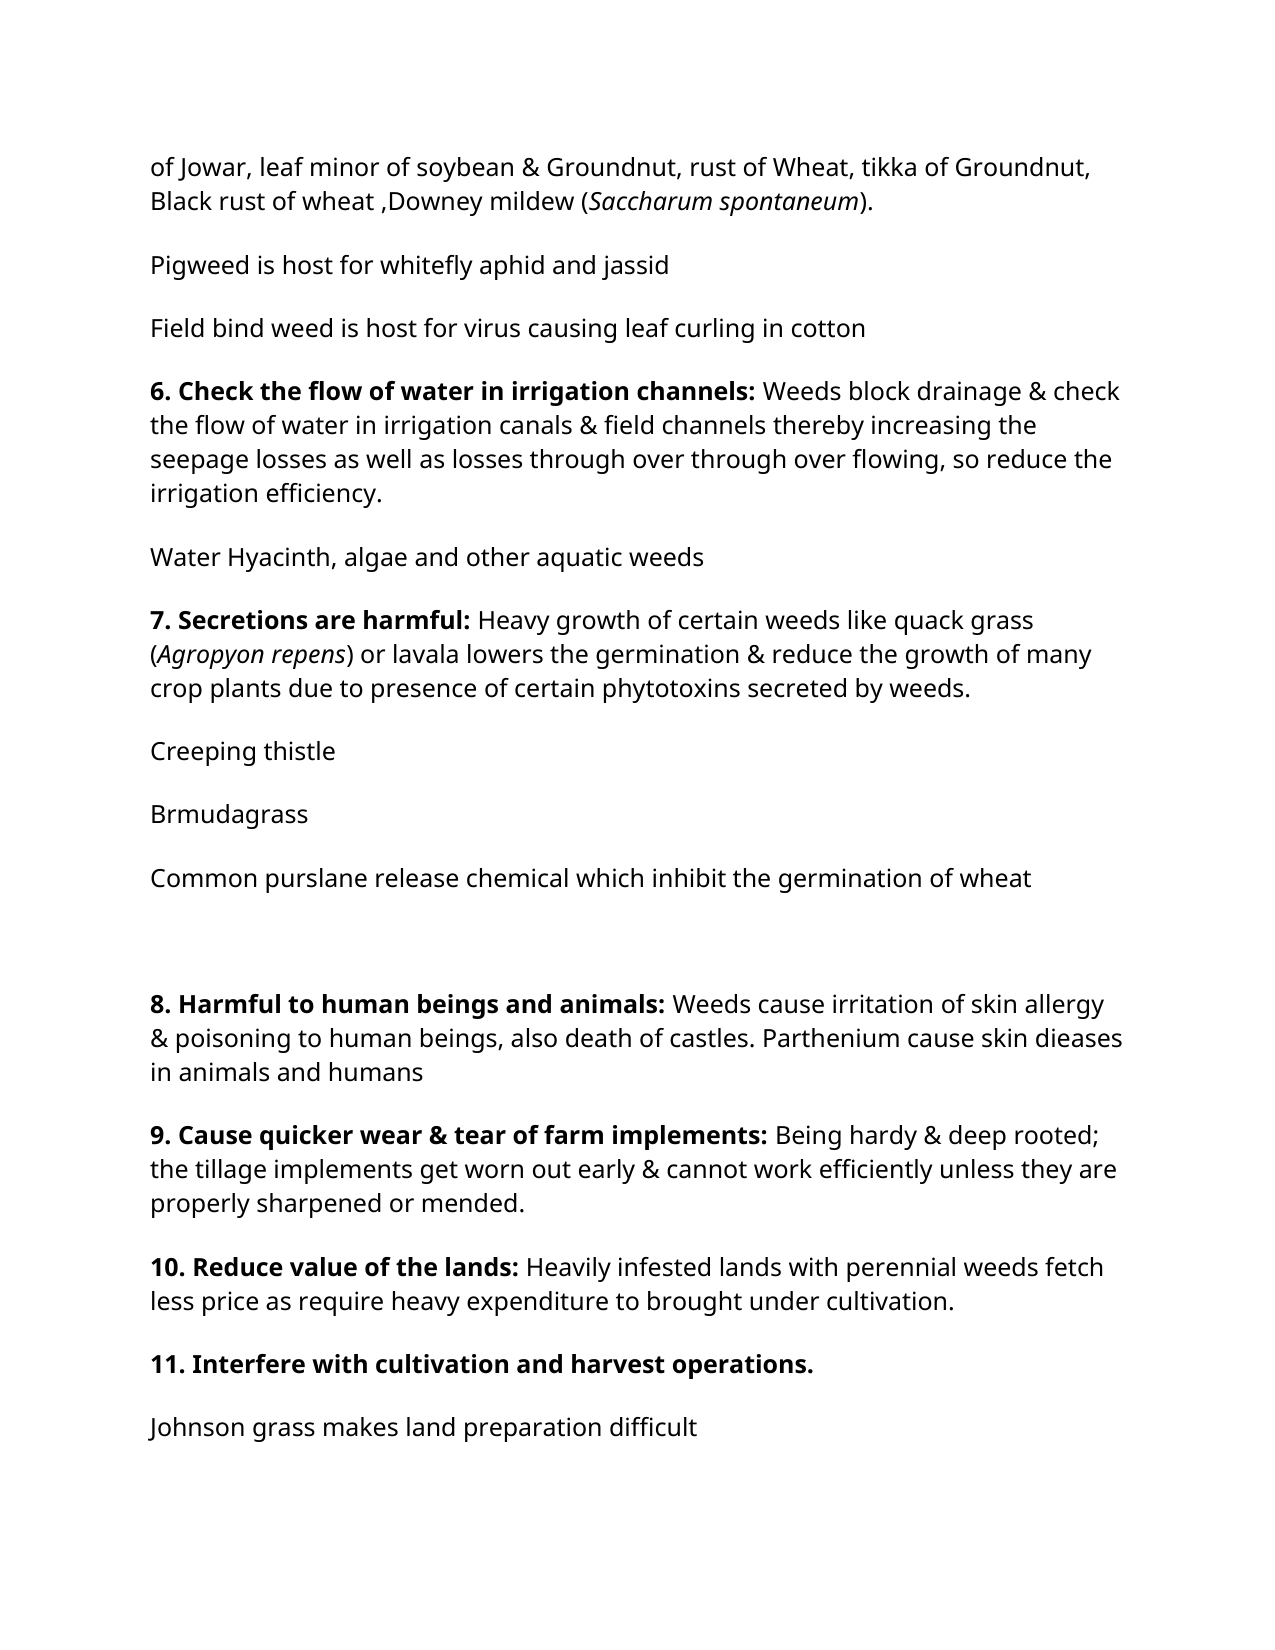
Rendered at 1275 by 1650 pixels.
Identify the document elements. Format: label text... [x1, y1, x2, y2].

text 10. Reduce value of the lands: Heavily infested lands with perennial weeds fetch less price as require heavy expenditure to brought under cultivation. [150, 1249, 1125, 1317]
text 8. Harmful to human beings and animals: Weeds cause irritation of skin allergy & poisoning to human beings, also death of castles. Parthenium cause skin dieases in animals and humans [150, 987, 1125, 1089]
text Brmudagrass [150, 797, 1125, 831]
text Pigweed is host for whitefly aphid and jassid [150, 247, 1125, 281]
text Common purslane release chemical which inhibit the germination of wheat [150, 860, 1125, 894]
text 9. Cause quicker wear & tear of farm implements: Being hardy & deep rooted; the tillage implements get worn out early & cannot work efficiently unless they are properly sharpened or mended. [150, 1118, 1125, 1220]
text Johnson grass makes land preparation difficult [150, 1410, 1125, 1444]
text 7. Secretions are harmful: Heavy growth of certain weeds like quack grass (Agropyon repens) or lavala lowers the germination & reduce the growth of many crop plants due to presence of certain phytotoxins secreted by weeds. [150, 602, 1125, 704]
text 6. Check the flow of water in irrigation channels: Weeds block drainage & check the flow of water in irrigation canals & field channels thereby increasing the seepage losses as well as losses through over through over flowing, so reduce the irrigation efficiency. [150, 374, 1125, 510]
text Field bind weed is host for virus causing leaf curling in cotton [150, 311, 1125, 344]
text 11. Interfere with cultivation and harvest operations. [150, 1347, 1125, 1381]
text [150, 150, 1125, 218]
text Water Hyacinth, algae and other aquatic weeds [150, 539, 1125, 573]
text Creeping thistle [150, 734, 1125, 768]
